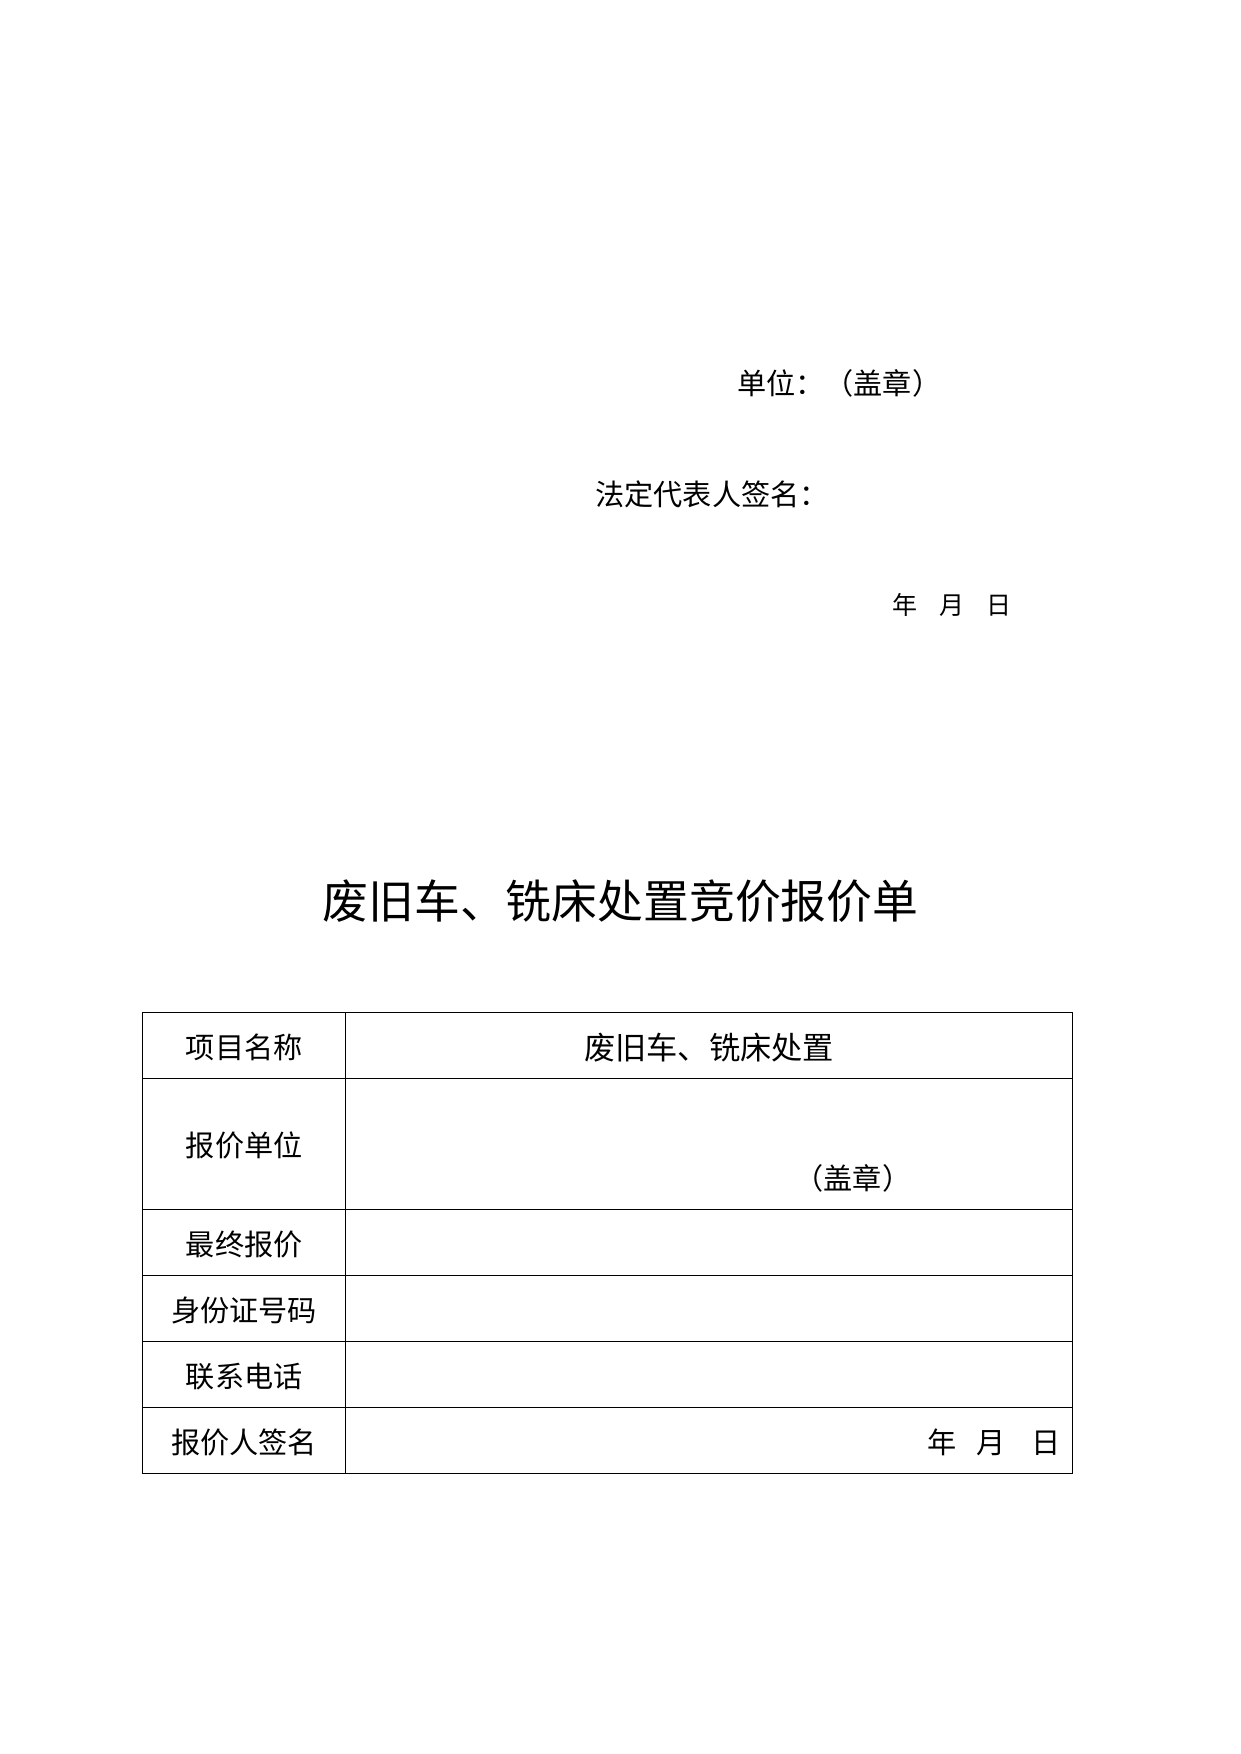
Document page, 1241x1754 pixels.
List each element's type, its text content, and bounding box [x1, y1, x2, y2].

text 年 月 日 [153, 571, 1012, 636]
table_cell 联系电话 [143, 1342, 345, 1407]
table_cell 身份证号码 [143, 1276, 345, 1341]
table_header 废旧车、铣床处置 [346, 1013, 1072, 1078]
table_cell [346, 1342, 1072, 1407]
table_cell 年 月 日 [346, 1408, 1072, 1473]
text 废旧车、铣床处置竞价报价单 [153, 849, 1087, 947]
table_cell 报价单位 [143, 1079, 345, 1209]
table_cell （盖章） [346, 1079, 1072, 1209]
table_cell [346, 1210, 1072, 1275]
text 法定代表人签名： [153, 460, 987, 525]
table_cell [346, 1276, 1072, 1341]
table_header 项目名称 [143, 1013, 345, 1078]
table_cell 最终报价 [143, 1210, 345, 1275]
text 单位：（盖章） [153, 349, 987, 414]
table_cell 报价人签名 [143, 1408, 345, 1473]
